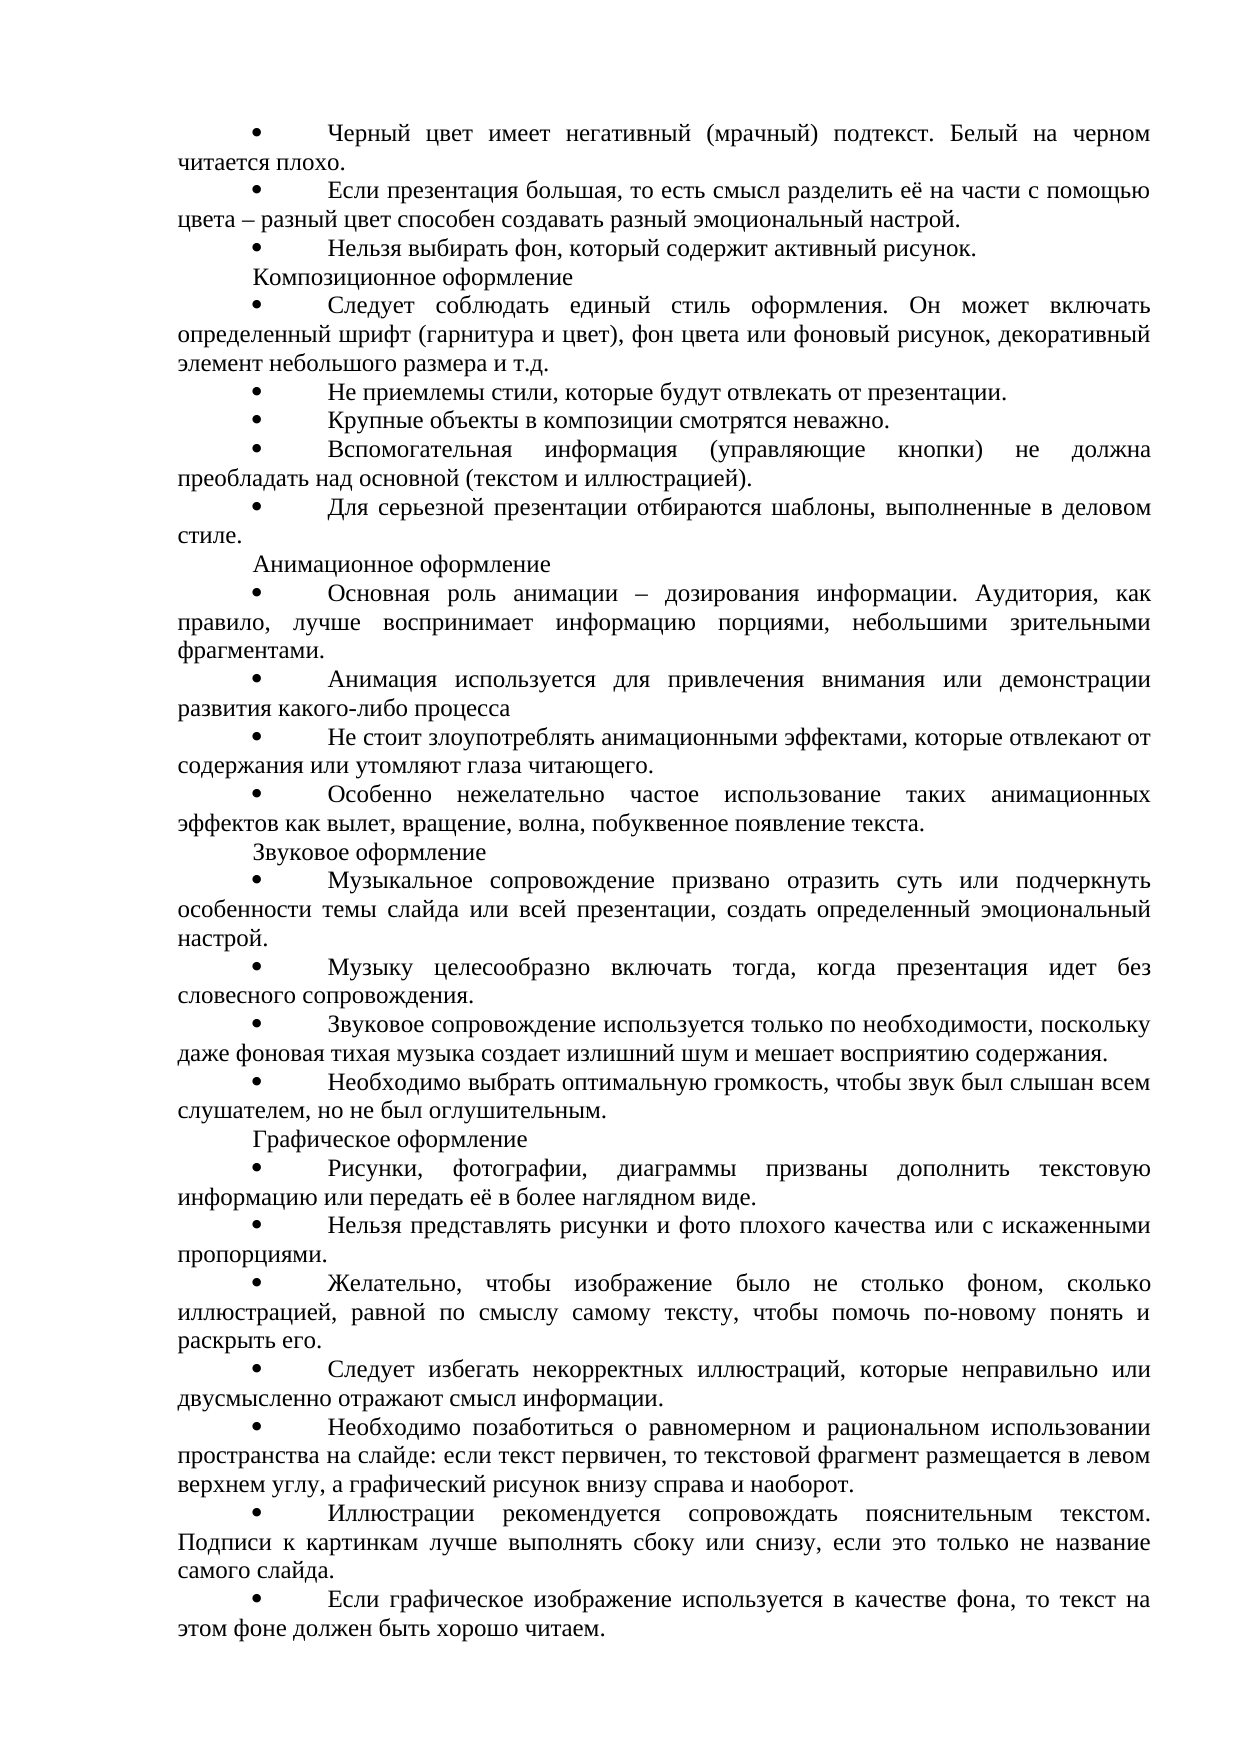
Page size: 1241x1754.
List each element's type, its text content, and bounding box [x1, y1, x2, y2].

list Рисунки, фотографии, диаграммы призваны дополнить текстовую информацию или передать её в более наглядном виде. [177, 1153, 1152, 1211]
text Композиционное оформление [177, 262, 1152, 291]
list Не приемлемы стили, которые будут отвлекать от презентации. [177, 377, 1152, 406]
list Музыку целесообразно включать тогда, когда презентация идет без словесного сопровождения. [177, 952, 1152, 1009]
list Не стоит злоупотреблять анимационными эффектами, которые отвлекают от содержания или утомляют глаза читающего. [177, 722, 1152, 779]
list Нельзя представлять рисунки и фото плохого качества или с искаженными пропорциями. [177, 1211, 1152, 1268]
list Необходимо выбрать оптимальную громкость, чтобы звук был слышан всем слушателем, но не был оглушительным. [177, 1067, 1152, 1124]
list Звуковое сопровождение используется только по необходимости, поскольку даже фоновая тихая музыка создает излишний шум и мешает восприятию содержания. [177, 1009, 1152, 1067]
list Черный цвет имеет негативный (мрачный) подтекст. Белый на черном читается плохо. [177, 118, 1152, 176]
list Желательно, чтобы изображение было не столько фоном, сколько иллюстрацией, равной по смыслу самому тексту, чтобы помочь по-новому понять и раскрыть его. [177, 1268, 1152, 1354]
list Крупные объекты в композиции смотрятся неважно. [177, 406, 1152, 434]
list Для серьезной презентации отбираются шаблоны, выполненные в деловом стиле. [177, 492, 1152, 549]
list Вспомогательная информация (управляющие кнопки) не должна преобладать над основной (текстом и иллюстрацией). [177, 434, 1152, 492]
text Звуковое оформление [177, 837, 1152, 866]
list Нельзя выбирать фон, который содержит активный рисунок. [177, 233, 1152, 262]
list Следует избегать некорректных иллюстраций, которые неправильно или двусмысленно отражают смысл информации. [177, 1354, 1152, 1412]
list Если графическое изображение используется в качестве фона, то текст на этом фоне должен быть хорошо читаем. [177, 1584, 1152, 1642]
list Следует соблюдать единый стиль оформления. Он может включать определенный шрифт (гарнитура и цвет), фон цвета или фоновый рисунок, декоративный элемент небольшого размера и т.д. [177, 291, 1152, 377]
text Графическое оформление [177, 1124, 1152, 1153]
list Музыкальное сопровождение призвано отразить суть или подчеркнуть особенности темы слайда или всей презентации, создать определенный эмоциональный настрой. [177, 866, 1152, 952]
list Особенно нежелательно частое использование таких анимационных эффектов как вылет, вращение, волна, побуквенное появление текста. [177, 779, 1152, 837]
list Необходимо позаботиться о равномерном и рациональном использовании пространства на слайде: если текст первичен, то текстовой фрагмент размещается в левом верхнем углу, а графический рисунок внизу справа и наоборот. [177, 1412, 1152, 1498]
list Основная роль анимации – дозирования информации. Аудитория, как правило, лучше воспринимает информацию порциями, небольшими зрительными фрагментами. [177, 578, 1152, 664]
list Анимация используется для привлечения внимания или демонстрации развития какого-либо процесса [177, 664, 1152, 722]
text Анимационное оформление [177, 549, 1152, 578]
list Если презентация большая, то есть смысл разделить её на части с помощью цвета – разный цвет способен создавать разный эмоциональный настрой. [177, 176, 1152, 233]
list Иллюстрации рекомендуется сопровождать пояснительным текстом. Подписи к картинкам лучше выполнять сбоку или снизу, если это только не название самого слайда. [177, 1498, 1152, 1584]
